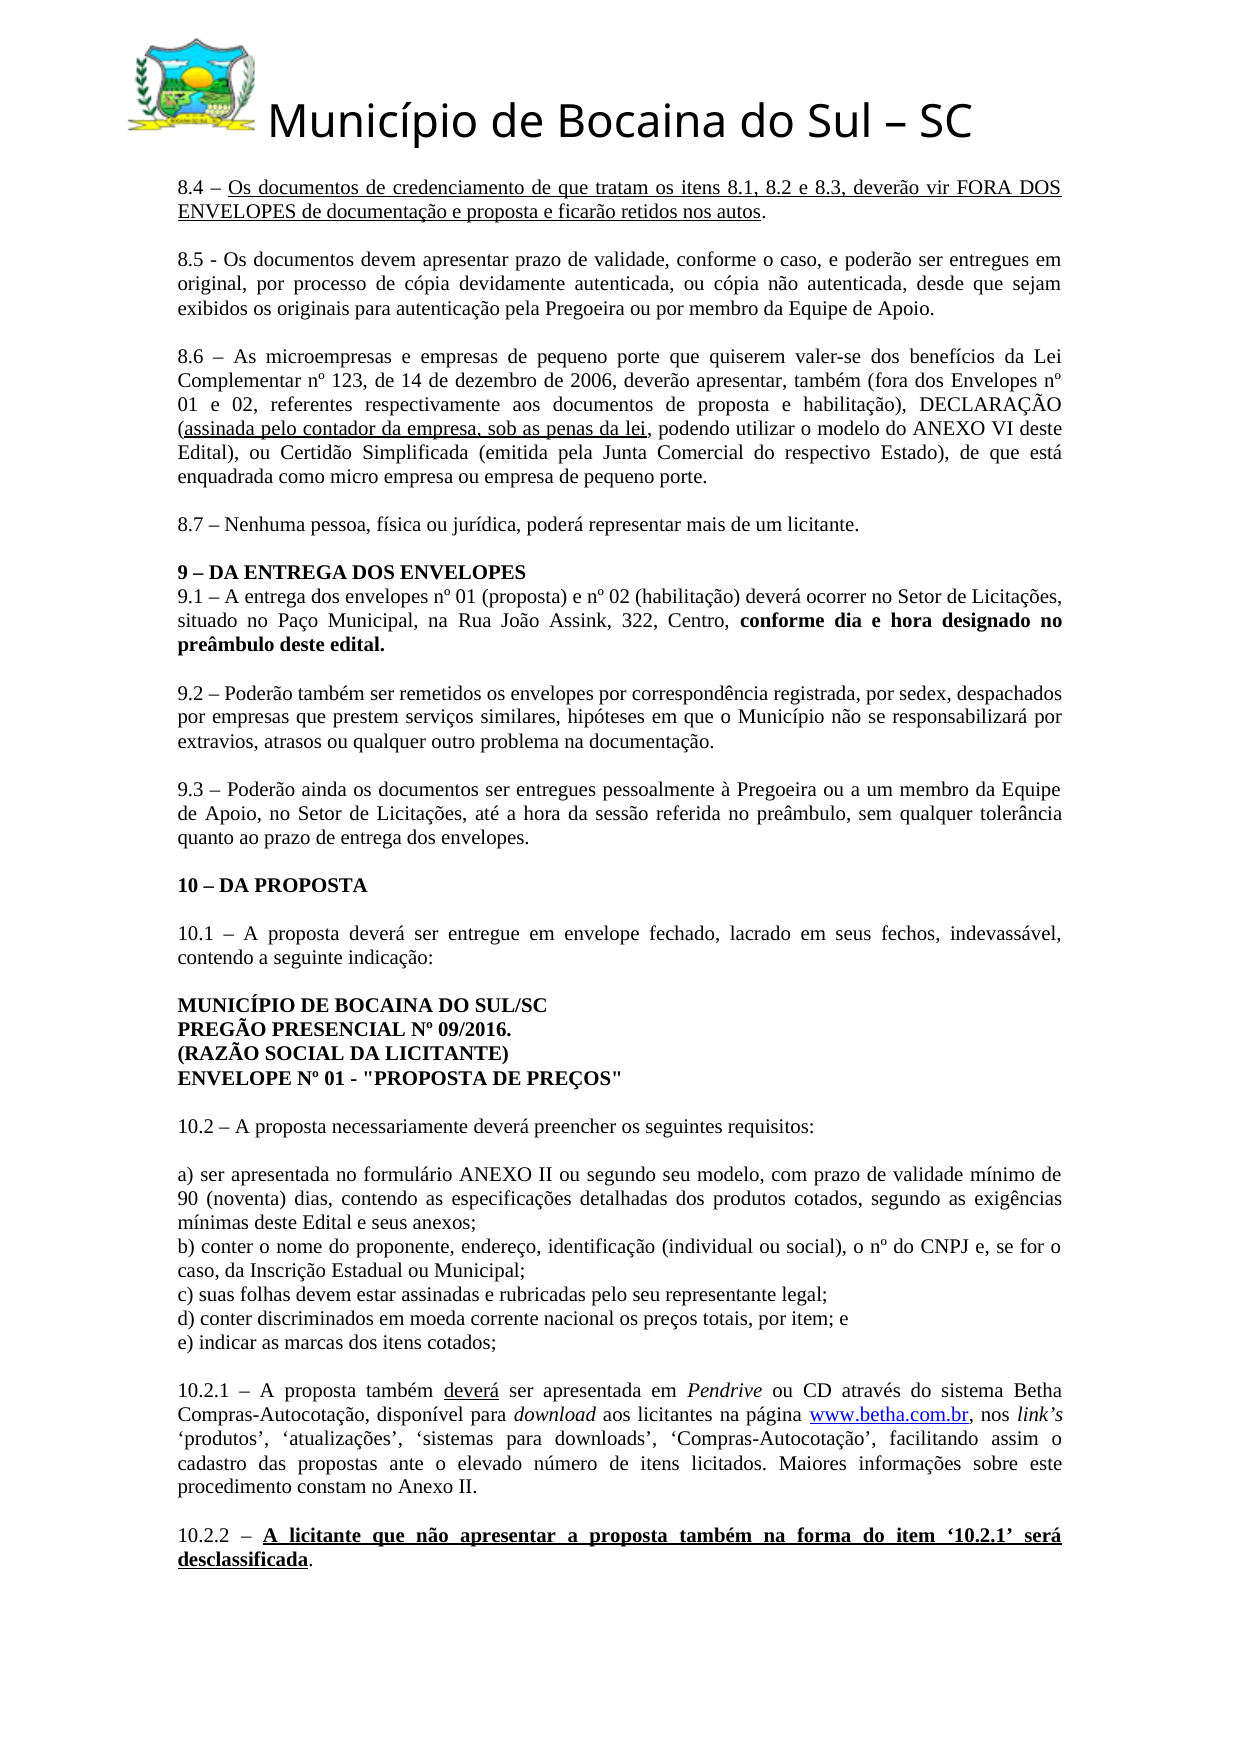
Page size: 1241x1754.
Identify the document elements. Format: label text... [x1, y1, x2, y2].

text d) conter discriminados em moeda corrente nacional os preços totais, por item; e [177, 1306, 1063, 1330]
text a) ser apresentada no formulário ANEXO II ou segundo seu modelo, com prazo de validade mínimo de 90 (noventa) dias, contendo as especificações detalhadas dos produtos cotados, segundo as exigências mínimas deste Edital e seus anexos; [177, 1162, 1063, 1234]
text 10 – DA PROPOSTA [177, 873, 1063, 897]
text e) indicar as marcas dos itens cotados; [177, 1330, 1063, 1354]
text 8.7 – Nenhuma pessoa, física ou jurídica, poderá representar mais de um licitante. [177, 512, 1063, 536]
text 9.2 – Poderão também ser remetidos os envelopes por correspondência registrada, por sedex, despachados por empresas que prestem serviços similares, hipóteses em que o Município não se responsabilizará por extravios, atrasos ou qualquer outro problema na documentação. [177, 680, 1063, 753]
text 10.2.1 – A proposta também deverá ser apresentada em Pendrive ou CD através do sistema Betha Compras-Autocotação, disponível para download aos licitantes na página www.betha.com.br, nos link’s ‘produtos’, ‘atualizações’, ‘sistemas para downloads’, ‘Compras-Autocotação’, facilitando assim o cadastro das propostas ante o elevado número de itens licitados. Maiores informações sobre este procedimento constam no Anexo II. [177, 1378, 1063, 1498]
text 10.2.2 – A licitante que não apresentar a proposta também na forma do item ‘10.2.1’ será desclassificada. [177, 1523, 1063, 1571]
text (RAZÃO SOCIAL DA LICITANTE) [177, 1041, 1063, 1065]
text 9 – DA ENTREGA DOS ENVELOPES [177, 560, 1063, 584]
text 8.5 - Os documentos devem apresentar prazo de validade, conforme o caso, e poderão ser entregues em original, por processo de cópia devidamente autenticada, ou cópia não autenticada, desde que sejam exibidos os originais para autenticação pela Pregoeira ou por membro da Equipe de Apoio. [177, 247, 1063, 319]
text c) suas folhas devem estar assinadas e rubricadas pelo seu representante legal; [177, 1282, 1063, 1306]
text PREGÃO PRESENCIAL Nº 09/2016. [177, 1017, 1063, 1041]
text 10.1 – A proposta deverá ser entregue em envelope fechado, lacrado em seus fechos, indevassável, contendo a seguinte indicação: [177, 921, 1063, 969]
text 8.6 – As microempresas e empresas de pequeno porte que quiserem valer-se dos benefícios da Lei Complementar nº 123, de 14 de dezembro de 2006, deverão apresentar, também (fora dos Envelopes nº 01 e 02, referentes respectivamente aos documentos de proposta e habilitação), DECLARAÇÃO (assinada pelo contador da empresa, sob as penas da lei, podendo utilizar o modelo do ANEXO VI deste Edital), ou Certidão Simplificada (emitida pela Junta Comercial do respectivo Estado), de que está enquadrada como micro empresa ou empresa de pequeno porte. [177, 343, 1063, 488]
text 9.1 – A entrega dos envelopes nº 01 (proposta) e nº 02 (habilitação) deverá ocorrer no Setor de Licitações, situado no Paço Municipal, na Rua João Assink, 322, Centro, conforme dia e hora designado no preâmbulo deste edital. [177, 584, 1063, 656]
text b) conter o nome do proponente, endereço, identificação (individual ou social), o nº do CNPJ e, se for o caso, da Inscrição Estadual ou Municipal; [177, 1234, 1063, 1282]
text MUNICÍPIO DE BOCAINA DO SUL/SC [177, 993, 1063, 1017]
text 9.3 – Poderão ainda os documentos ser entregues pessoalmente à Pregoeira ou a um membro da Equipe de Apoio, no Setor de Licitações, até a hora da sessão referida no preâmbulo, sem qualquer tolerância quanto ao prazo de entrega dos envelopes. [177, 777, 1063, 849]
text ENVELOPE Nº 01 - "PROPOSTA DE PREÇOS" [177, 1065, 1063, 1089]
text 10.2 – A proposta necessariamente deverá preencher os seguintes requisitos: [177, 1113, 1063, 1138]
picture [127, 30, 255, 137]
text 8.4 – Os documentos de credenciamento de que tratam os itens 8.1, 8.2 e 8.3, deverão vir FORA DOS ENVELOPES de documentação e proposta e ficarão retidos nos autos. [177, 175, 1063, 223]
